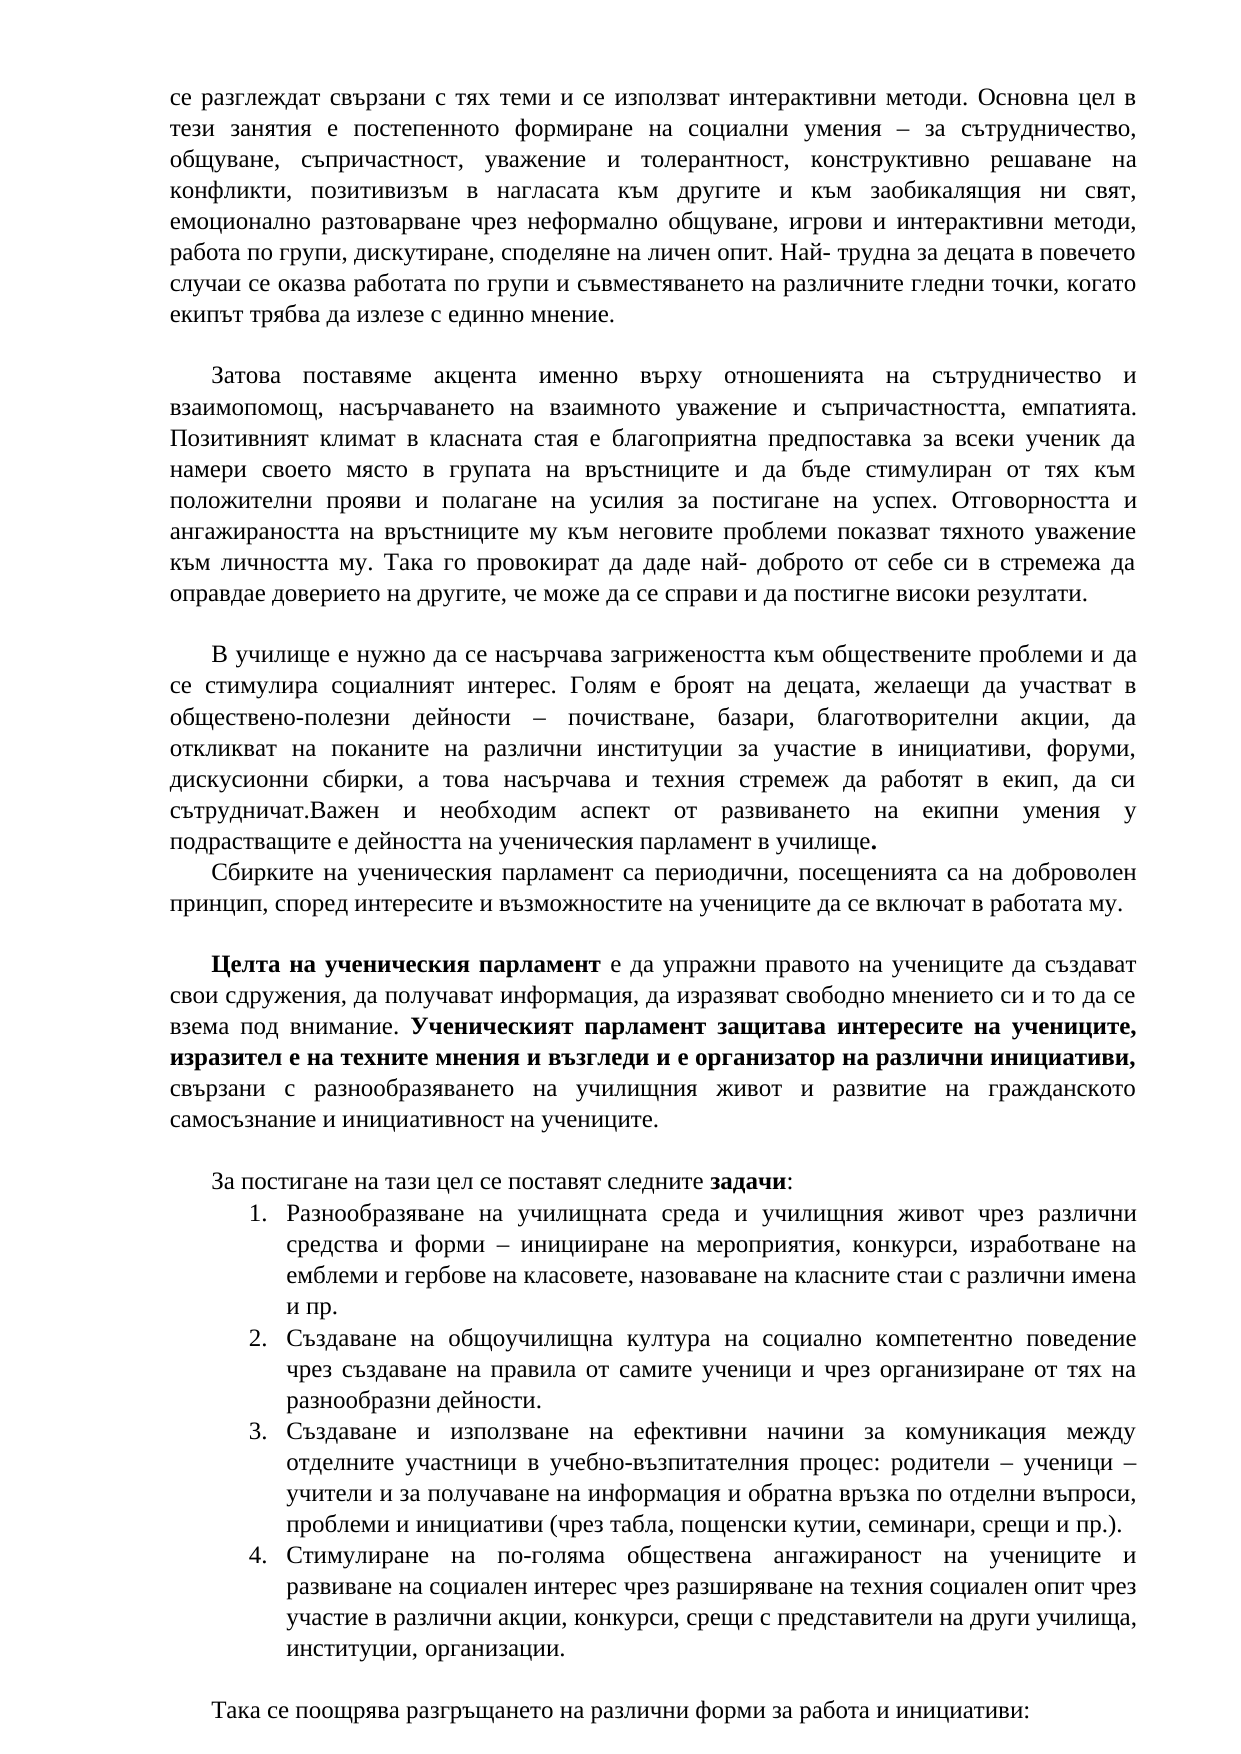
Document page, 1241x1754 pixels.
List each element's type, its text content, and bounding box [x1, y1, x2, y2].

list Стимулиране на по-голяма обществена ангажираност на учениците и развиване на социален интерес чрез разширяване на техния социален опит чрез участие в различни акции, конкурси, срещи с представители на други училища, институции, организации. [248, 1540, 1137, 1662]
text В училище е нужно да се насърчава загрижеността към обществените проблеми и да се стимулира социалният интерес. Голям е броят на децата, желаещи да участват в обществено-полезни дейности – почистване, базари, благотворителни акции, да откликват на поканите на различни институции за участие в инициативи, форуми, дискусионни сбирки, а това насърчава и техния стремеж да работят в екип, да си сътрудничат.Важен и необходим аспект от развиването на екипни умения у подрастващите е дейността на ученическия парламент в училище. [169, 639, 1137, 854]
text Целта на ученическия парламент е да упражни правото на учениците да създават свои сдружения, да получават информация, да изразяват свободно мнението си и то да се взема под внимание. Ученическият парламент защитава интересите на учениците, изразител е на техните мнения и възгледи и е организатор на различни инициативи, свързани с разнообразяването на училищния живот и развитие на гражданското самосъзнание и инициативност на учениците. [169, 949, 1137, 1133]
text За постигане на тази цел се поставят следните задачи: [211, 1166, 1137, 1195]
list Създаване на общоучилищна култура на социално компетентно поведение чрез създаване на правила от самите ученици и чрез организиране от тях на разнообразни дейности. [248, 1323, 1137, 1414]
text Сбирките на ученическия парламент са периодични, посещенията са на доброволен принцип, според интересите и възможностите на учениците да се включат в работата му. [169, 857, 1137, 917]
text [169, 82, 1137, 328]
list Създаване и използване на ефективни начини за комуникация между отделните участници в учебно-възпитателния процес: родители – ученици – учители и за получаване на информация и обратна връзка по отделни въпроси, проблеми и инициативи (чрез табла, пощенски кутии, семинари, срещи и пр.). [248, 1416, 1137, 1538]
text Така се поощрява разгръщането на различни форми за работа и инициативи: [211, 1696, 1137, 1724]
text Затова поставяме акцента именно върху отношенията на сътрудничество и взаимопомощ, насърчаването на взаимното уважение и съпричастността, емпатията. Позитивният климат в класната стая е благоприятна предпоставка за всеки ученик да намери своето място в групата на връстниците и да бъде стимулиран от тях към положителни прояви и полагане на усилия за постигане на успех. Отговорността и ангажираността на връстниците му към неговите проблеми показват тяхното уважение към личността му. Така го провокират да даде най- доброто от себе си в стремежа да оправдае доверието на другите, че може да се справи и да постигне високи резултати. [169, 361, 1137, 607]
list Разнообразяване на училищната среда и училищния живот чрез различни средства и форми – иницииране на мероприятия, конкурси, изработване на емблеми и гербове на класовете, назоваване на класните стаи с различни имена и пр. [248, 1198, 1137, 1319]
